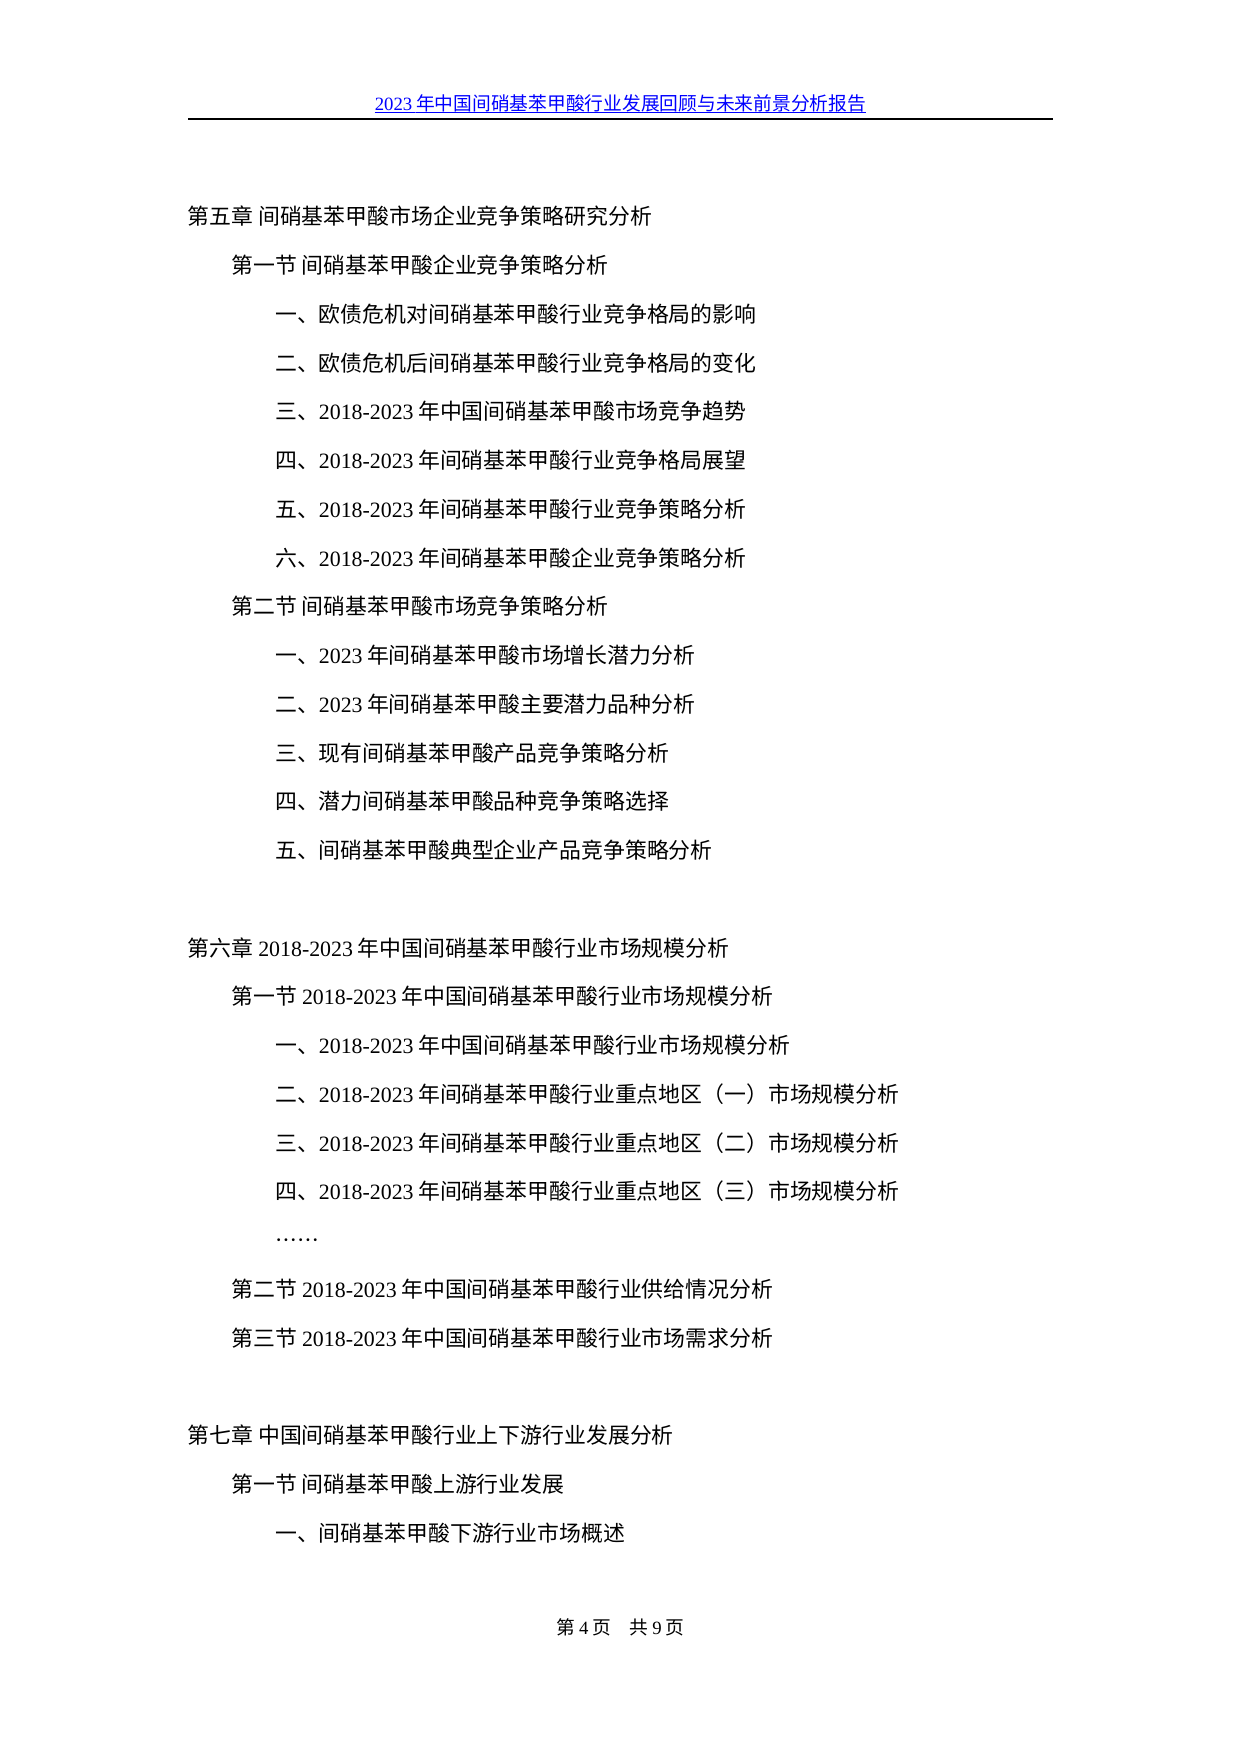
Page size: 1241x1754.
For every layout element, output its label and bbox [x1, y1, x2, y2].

text [187, 150, 1053, 1548]
